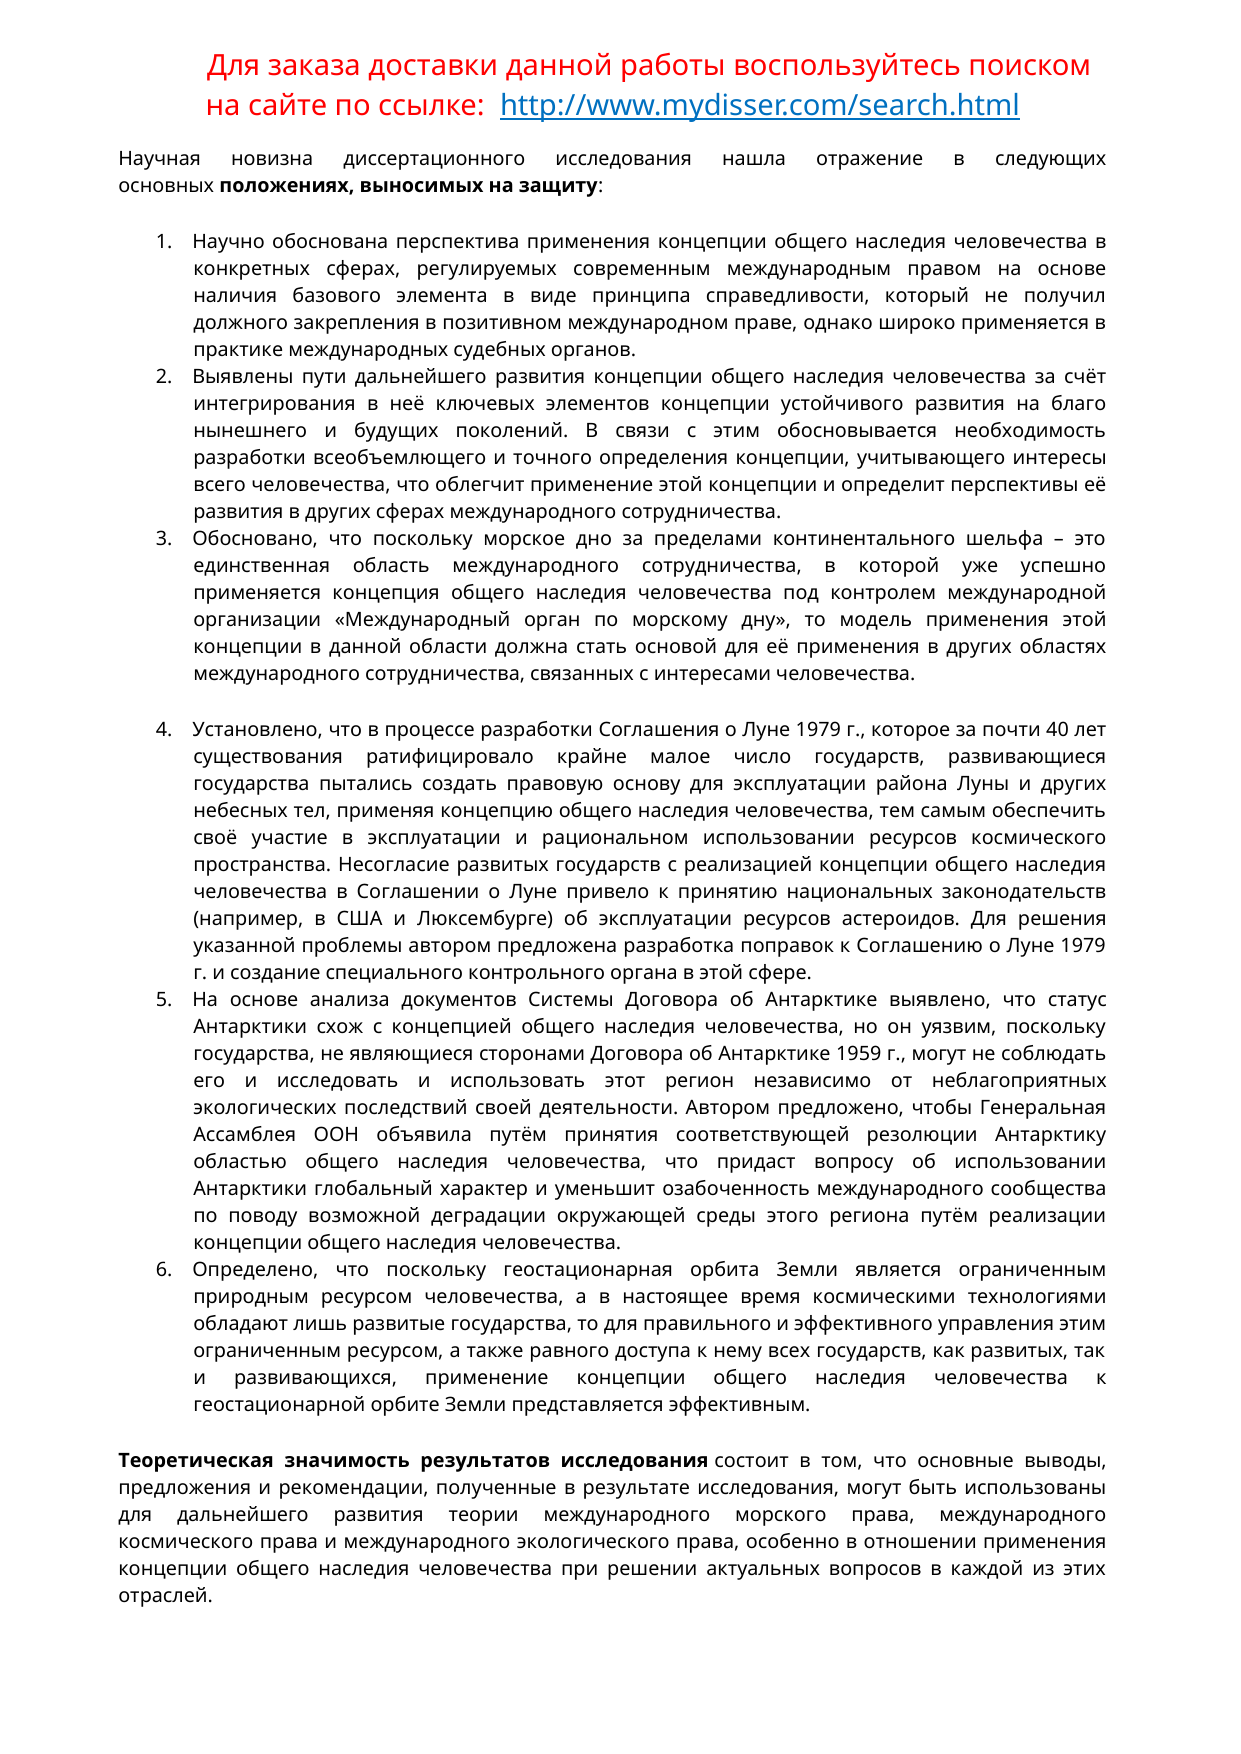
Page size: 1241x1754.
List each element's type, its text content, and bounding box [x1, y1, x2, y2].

list Выявлены пути дальнейшего развития концепции общего наследия человечества за счёт интегрирования в неё ключевых элементов концепции устойчивого развития на благо нынешнего и будущих поколений. В связи с этим обосновывается необходимость разработки всеобъемлющего и точного определения концепции, учитывающего интересы всего человечества, что облегчит применение этой концепции и определит перспективы её развития в других сферах международного сотрудничества. [156, 363, 1107, 524]
list Установлено, что в процессе разработки Соглашения о Луне 1979 г., которое за почти 40 лет существования ратифицировало крайне малое число государств, развивающиеся государства пытались создать правовую основу для эксплуатации района Луны и других небесных тел, применяя концепцию общего наследия человечества, тем самым обеспечить своё участие в эксплуатации и рациональном использовании ресурсов космического пространства. Несогласие развитых государств с реализацией концепции общего наследия человечества в Соглашении о Луне привело к принятию национальных законодательств (например, в США и Люксембурге) об эксплуатации ресурсов астероидов. Для решения указанной проблемы автором предложена разработка поправок к Соглашению о Луне 1979 г. и создание специального контрольного органа в этой сфере. [156, 716, 1107, 985]
list Научно обоснована перспектива применения концепции общего наследия человечества в конкретных сферах, регулируемых современным международным правом на основе наличия базового элемента в виде принципа справедливости, который не получил должного закрепления в позитивном международном праве, однако широко применяется в практике международных судебных органов. [156, 228, 1107, 363]
list На основе анализа документов Системы Договора об Антарктике выявлено, что статус Антарктики схож с концепцией общего наследия человечества, но он уязвим, поскольку государства, не являющиеся сторонами Договора об Антарктике 1959 г., могут не соблюдать его и исследовать и использовать этот регион независимо от неблагоприятных экологических последствий своей деятельности. Автором предложено, чтобы Генеральная Ассамблея ООН объявила путём принятия соответствующей резолюции Антарктику областью общего наследия человечества, что придаст вопросу об использовании Антарктики глобальный характер и уменьшит озабоченность международного сообщества по поводу возможной деградации окружающей среды этого региона путём реализации концепции общего наследия человечества. [156, 985, 1107, 1255]
list Обосновано, что поскольку морское дно за пределами континентального шельфа – это единственная область международного сотрудничества, в которой уже успешно применяется концепция общего наследия человечества под контролем международной организации «Международный орган по морскому дну», то модель применения этой концепции в данной области должна стать основой для её применения в других областях международного сотрудничества, связанных с интересами человечества. [156, 524, 1107, 686]
text Научная новизна диссертационного исследования нашла отражение в следующих основных положениях, выносимых на защиту: [118, 144, 1107, 198]
text Теоретическая значимость результатов исследования состоит в том, что основные выводы, предложения и рекомендации, полученные в результате исследования, могут быть использованы для дальнейшего развития теории международного морского права, международного космического права и международного экологического права, особенно в отношении применения концепции общего наследия человечества при решении актуальных вопросов в каждой из этих отраслей. [118, 1446, 1107, 1608]
list Определено, что поскольку геостационарная орбита Земли является ограниченным природным ресурсом человечества, а в настоящее время космическими технологиями обладают лишь развитые государства, то для правильного и эффективного управления этим ограниченным ресурсом, а также равного доступа к нему всех государств, как развитых, так и развивающихся, применение концепции общего наследия человечества к геостационарной орбите Земли представляется эффективным. [156, 1255, 1107, 1417]
